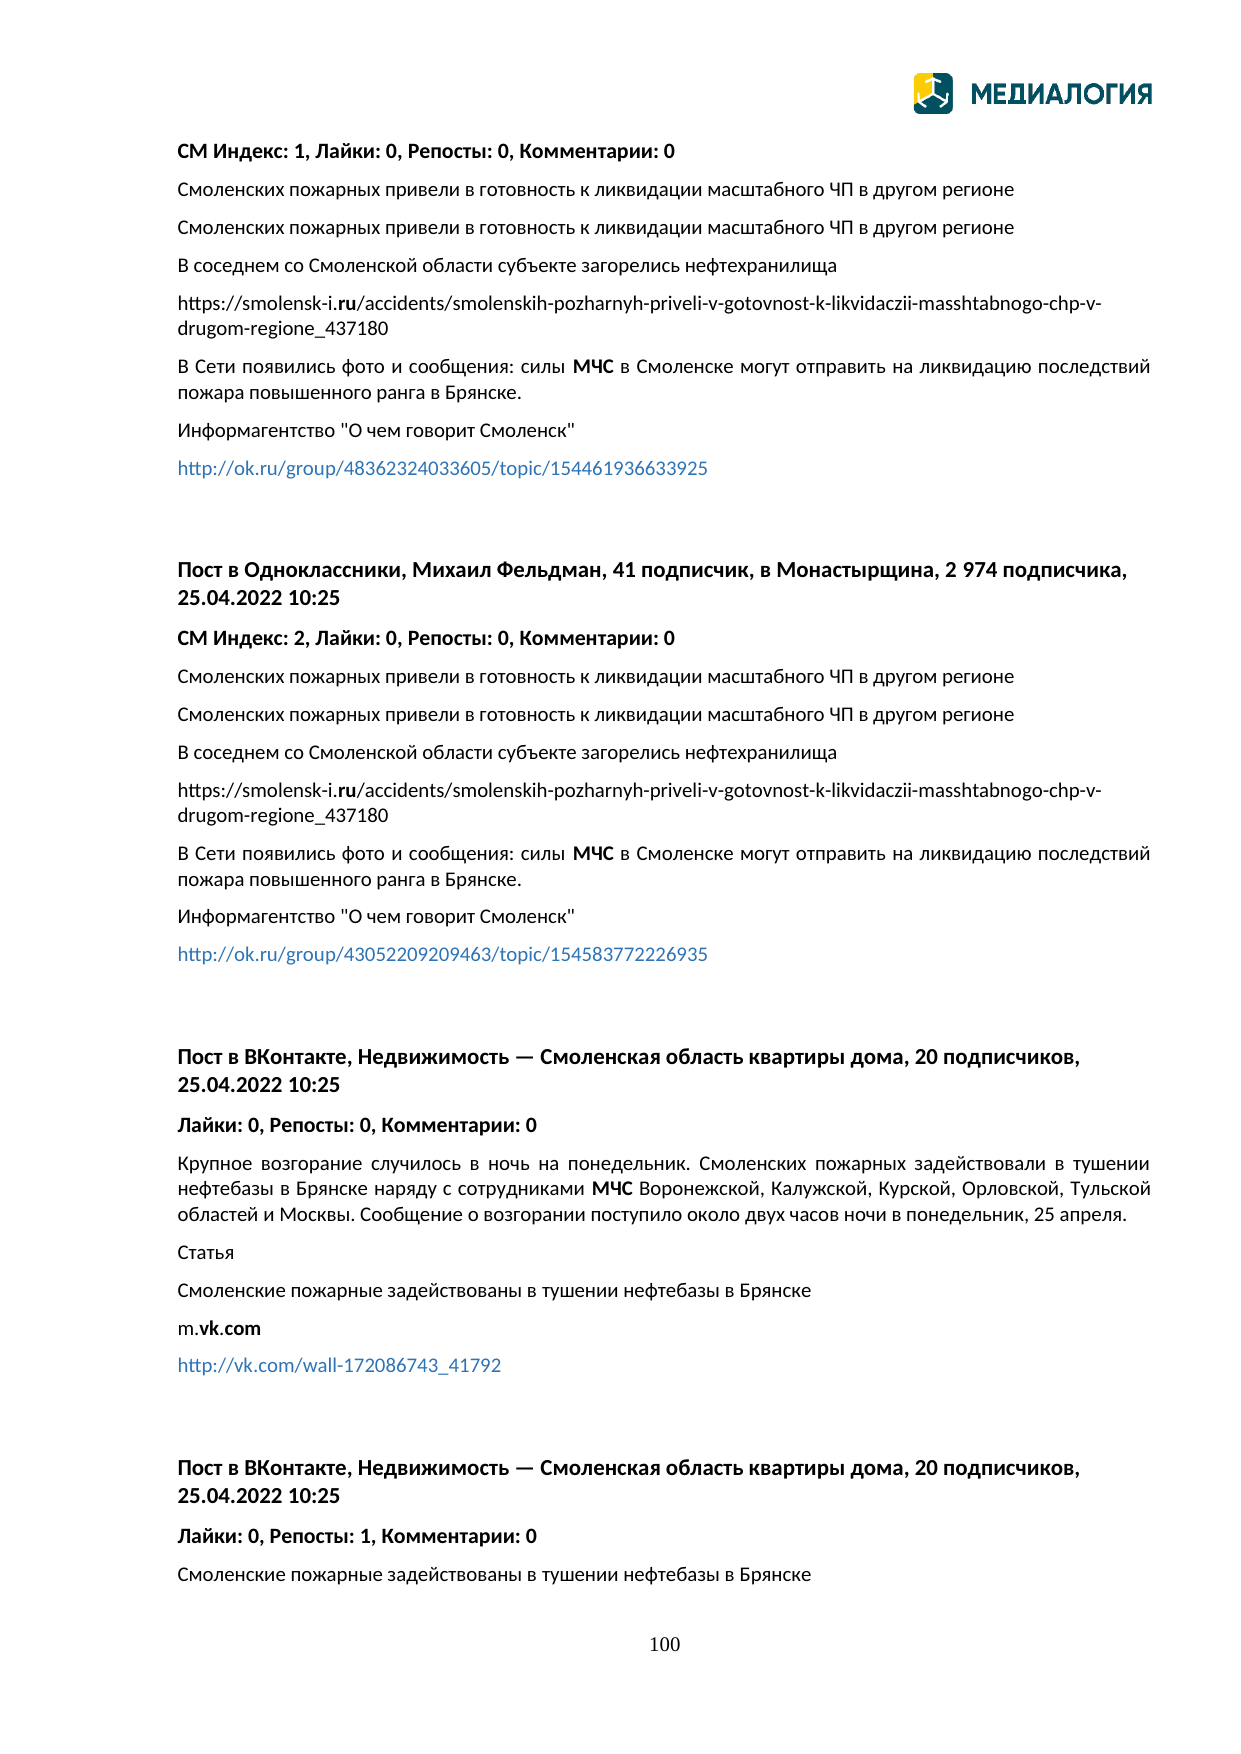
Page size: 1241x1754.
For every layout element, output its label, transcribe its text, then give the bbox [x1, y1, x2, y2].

text http://ok.ru/group/48362324033605/topic/154461936633925 [177, 455, 1152, 480]
picture [913, 73, 1152, 114]
text В Сети появились фото и сообщения: силы МЧС в Смоленске могут отправить на ликвидацию последствий пожара повышенного ранга в Брянске. [177, 353, 1152, 404]
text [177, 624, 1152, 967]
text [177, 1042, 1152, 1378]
text Информагентство "О чем говорит Смоленск" [177, 417, 1152, 442]
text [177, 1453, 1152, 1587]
text В соседнем со Смоленской области субъекте загорелись нефтехранилища [177, 252, 1152, 278]
text Смоленских пожарных привели в готовность к ликвидации масштабного ЧП в другом регионе [177, 176, 1152, 202]
text Смоленских пожарных привели в готовность к ликвидации масштабного ЧП в другом регионе [177, 214, 1152, 240]
text https://smolensk-i.ru/accidents/smolenskih-pozharnyh-priveli-v-gotovnost-k-likvidaczii-masshtabnogo-chp-v-drugom-regione_437180 [177, 290, 1152, 341]
text СМ Индекс: 1, Лайки: 0, Репосты: 0, Комментарии: 0 [177, 137, 1152, 164]
text Пост в Одноклассники, Михаил Фельдман, 41 подписчик, в Монастырщина, 2 974 подписчика, 25.04.2022 10:25 [177, 556, 1152, 612]
